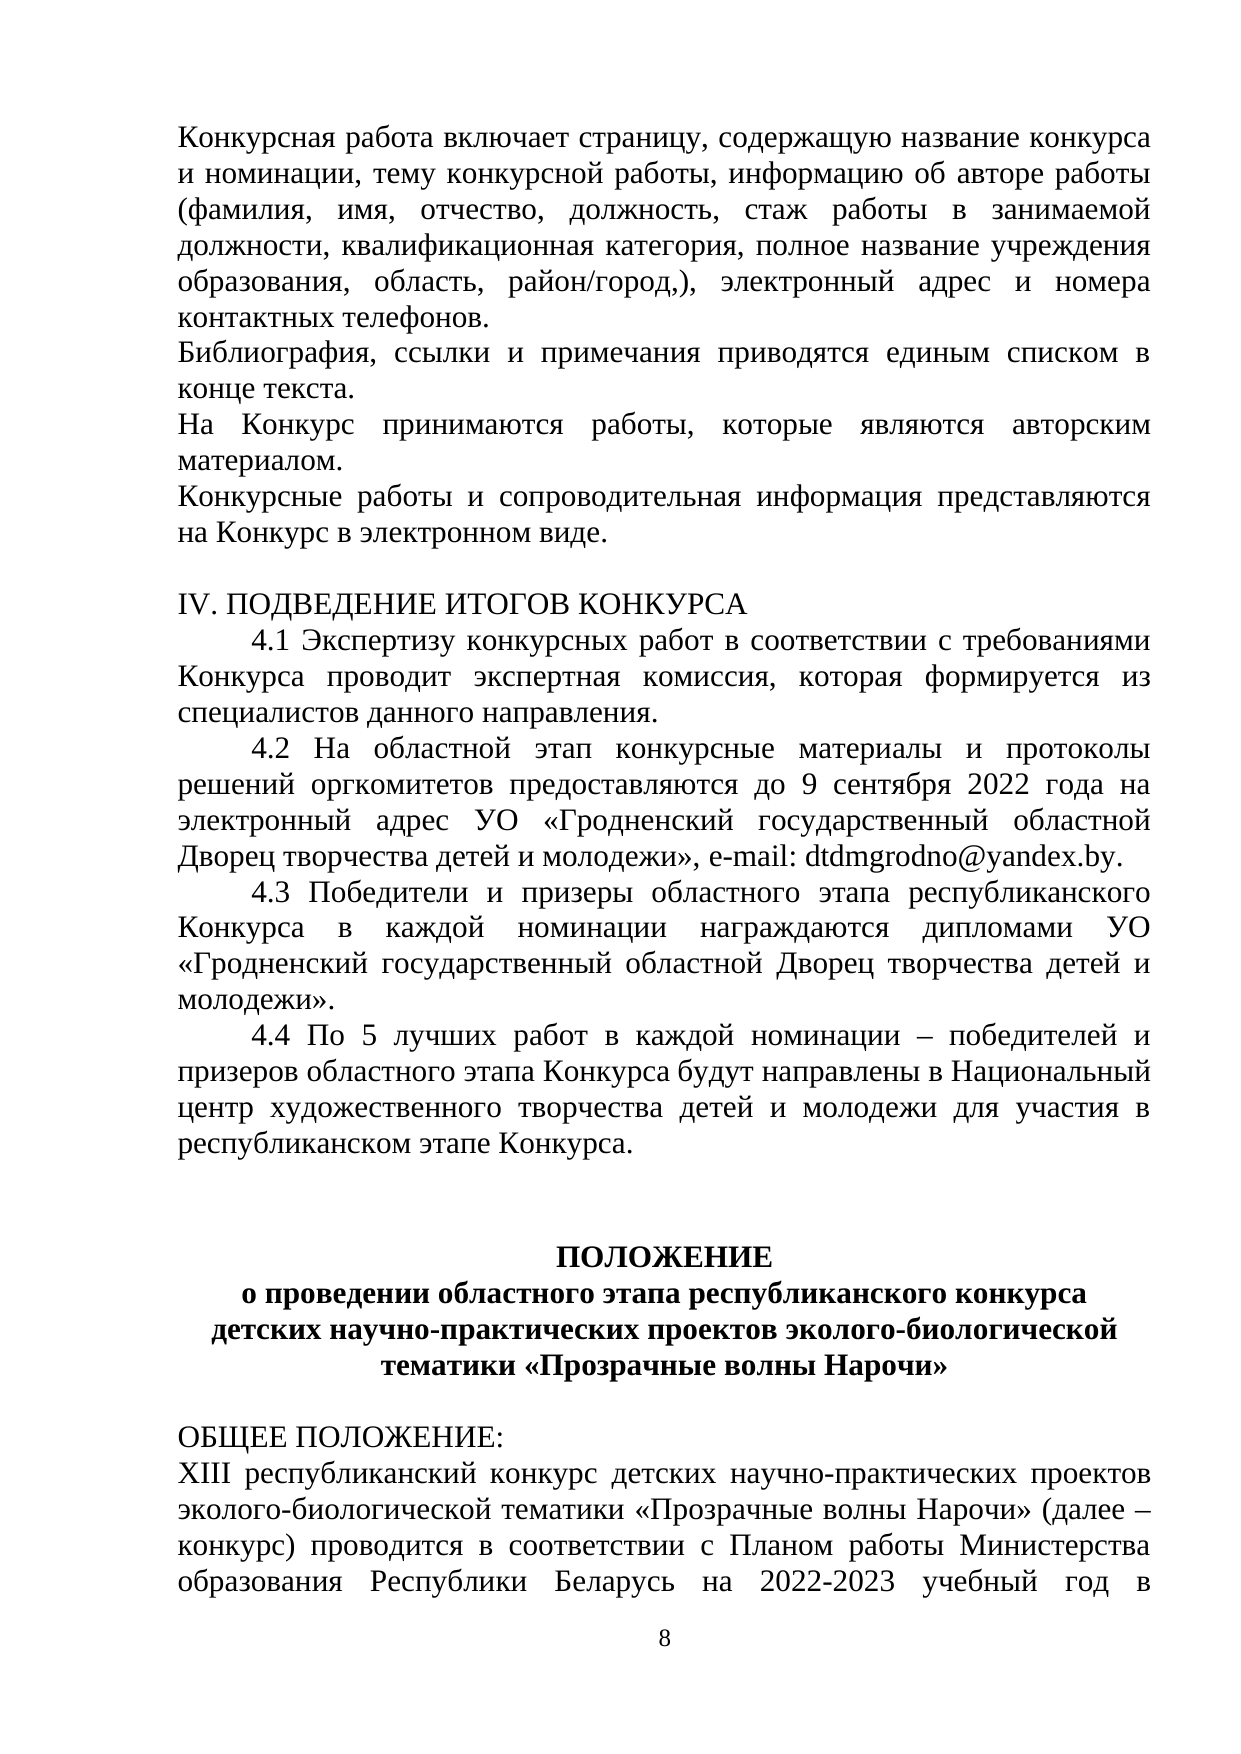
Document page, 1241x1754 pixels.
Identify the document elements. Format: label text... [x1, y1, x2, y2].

text Конкурсные работы и сопроводительная информация представляются на Конкурс в электронном виде. [177, 477, 1152, 549]
text ПОЛОЖЕНИЕ [177, 1238, 1152, 1274]
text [177, 1454, 1152, 1598]
text Конкурсная работа включает страницу, содержащую название конкурса и номинации, тему конкурсной работы, информацию об авторе работы (фамилия, имя, отчество, должность, стаж работы в занимаемой должности, квалификационная категория, полное название учреждения образования, область, район/город,), электронный адрес и номера контактных телефонов. [177, 118, 1152, 334]
text ОБЩЕЕ ПОЛОЖЕНИЕ: [177, 1418, 1152, 1454]
text 4.2 На областной этап конкурсные материалы и протоколы решений оргкомитетов предоставляются до 9 сентября 2022 года на электронный адрес УО «Гродненский государственный областной Дворец творчества детей и молодежи», e-mail: dtdmgrodno@yandex.by. [177, 729, 1152, 873]
text 4.1 Экспертизу конкурсных работ в соответствии с требованиями Конкурса проводит экспертная комиссия, которая формируется из специалистов данного направления. [177, 621, 1152, 729]
text На Конкурс принимаются работы, которые являются авторским материалом. [177, 406, 1152, 477]
text 4.3 Победители и призеры областного этапа республиканского Конкурса в каждой номинации награждаются дипломами УО «Гродненский государственный областной Дворец творчества детей и молодежи». [177, 873, 1152, 1017]
text IV. ПОДВЕДЕНИЕ ИТОГОВ КОНКУРСА [177, 585, 1152, 621]
text Библиография, ссылки и примечания приводятся единым списком в конце текста. [177, 334, 1152, 406]
text детских научно-практических проектов эколого-биологической тематики «Прозрачные волны Нарочи» [177, 1310, 1152, 1382]
text о проведении областного этапа республиканского конкурса [177, 1274, 1152, 1310]
text 4.4 По 5 лучших работ в каждой номинации – победителей и призеров областного этапа Конкурса будут направлены в Национальный центр художественного творчества детей и молодежи для участия в республиканском этапе Конкурса. [177, 1017, 1152, 1160]
